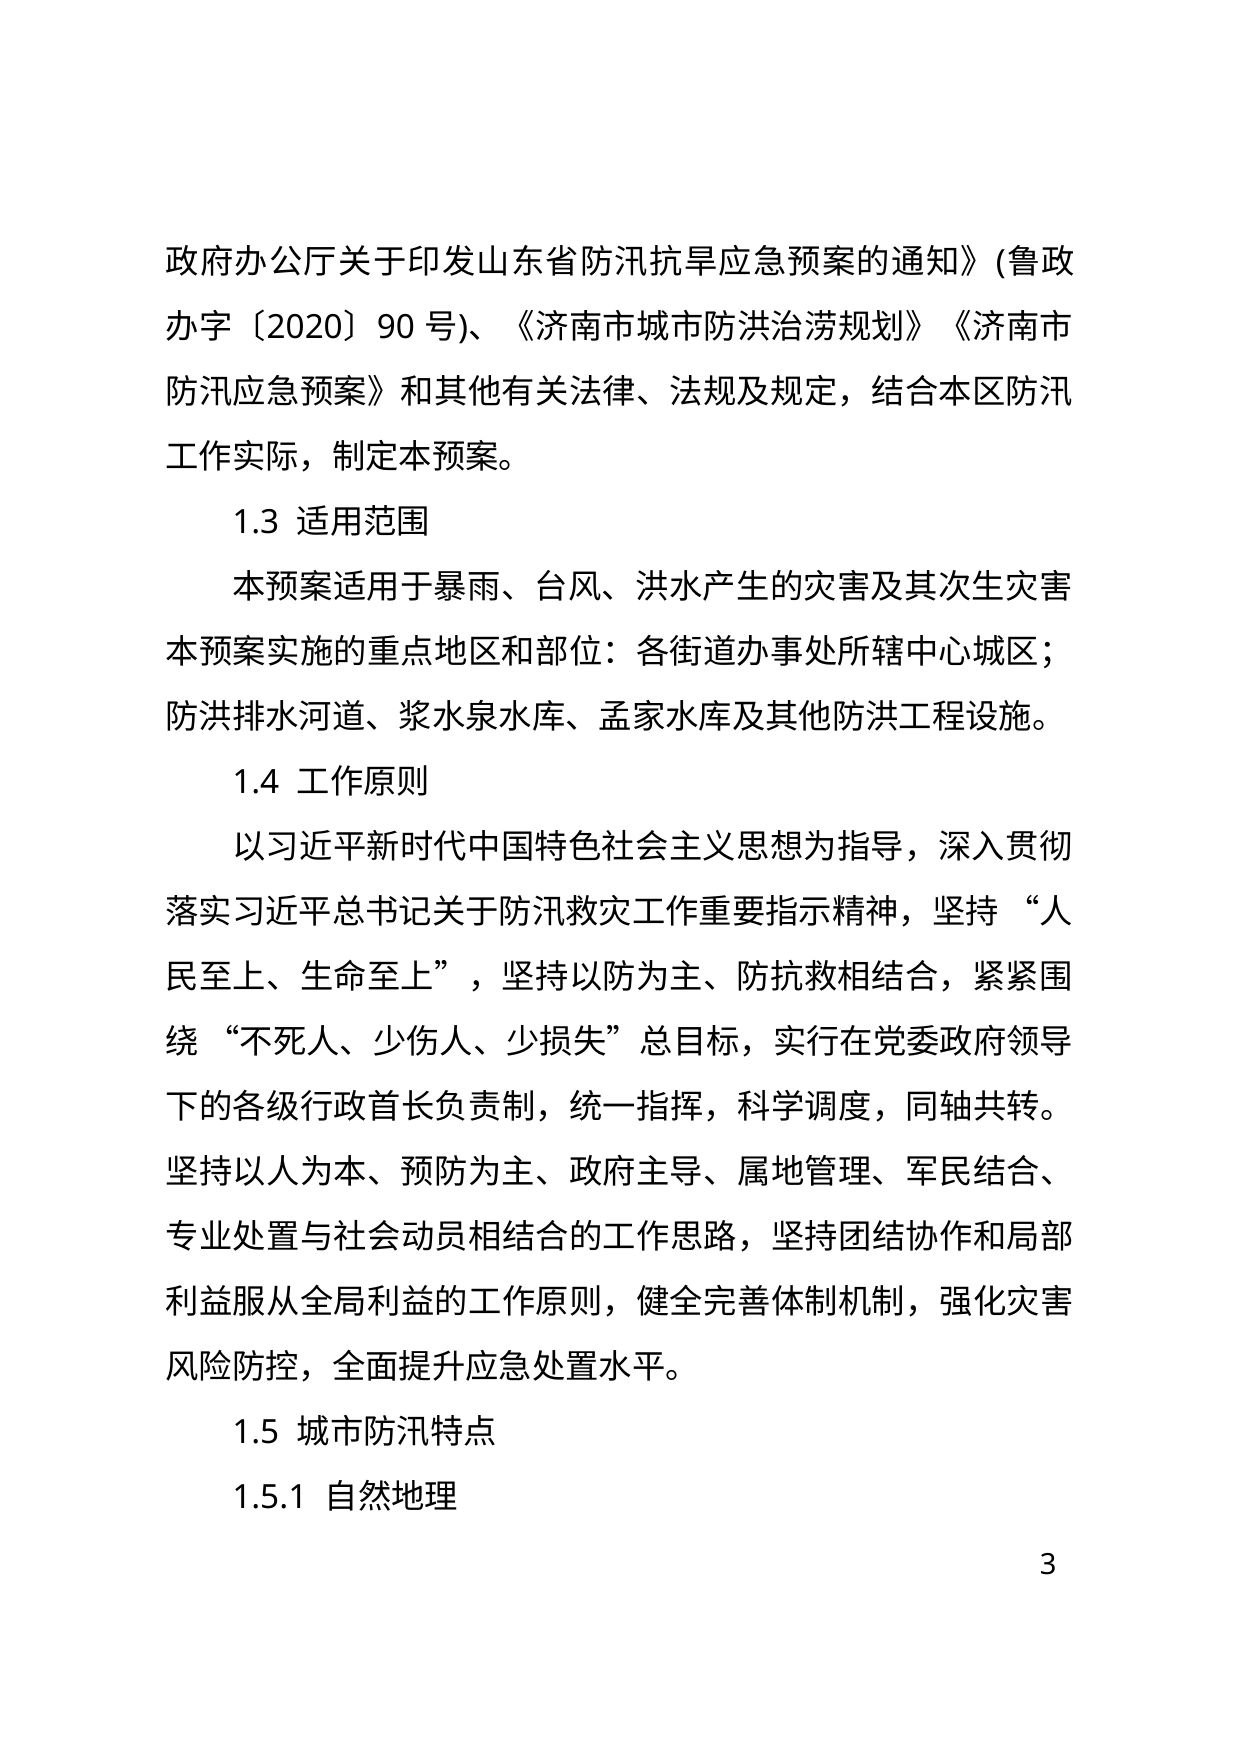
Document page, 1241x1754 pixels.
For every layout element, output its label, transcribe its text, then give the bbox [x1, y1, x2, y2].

text 1.5 城市防汛特点 [165, 1397, 1075, 1462]
text 本预案适用于暴雨、台风、洪水产生的灾害及其次生灾害。本预案实施的重点地区和部位：各街道办事处所辖中心城区；防洪排水河道、浆水泉水库、孟家水库及其他防洪工程设施。 [165, 552, 1075, 747]
text 1.4 工作原则 [165, 747, 1075, 812]
text 1.5.1 自然地理 [165, 1462, 1075, 1527]
text 以习近平新时代中国特色社会主义思想为指导，深入贯彻落实习近平总书记关于防汛救灾工作重要指示精神，坚持 “人民至上、生命至上”，坚持以防为主、防抗救相结合，紧紧围绕 “不死人、少伤人、少损失”总目标，实行在党委政府领导下的各级行政首长负责制，统一指挥，科学调度，同轴共转。坚持以人为本、预防为主、政府主导、属地管理、军民结合、专业处置与社会动员相结合的工作思路，坚持团结协作和局部利益服从全局利益的工作原则，健全完善体制机制，强化灾害风险防控，全面提升应急处置水平。 [165, 812, 1075, 1397]
text 1.3 适用范围 [165, 487, 1075, 552]
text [165, 227, 1075, 487]
